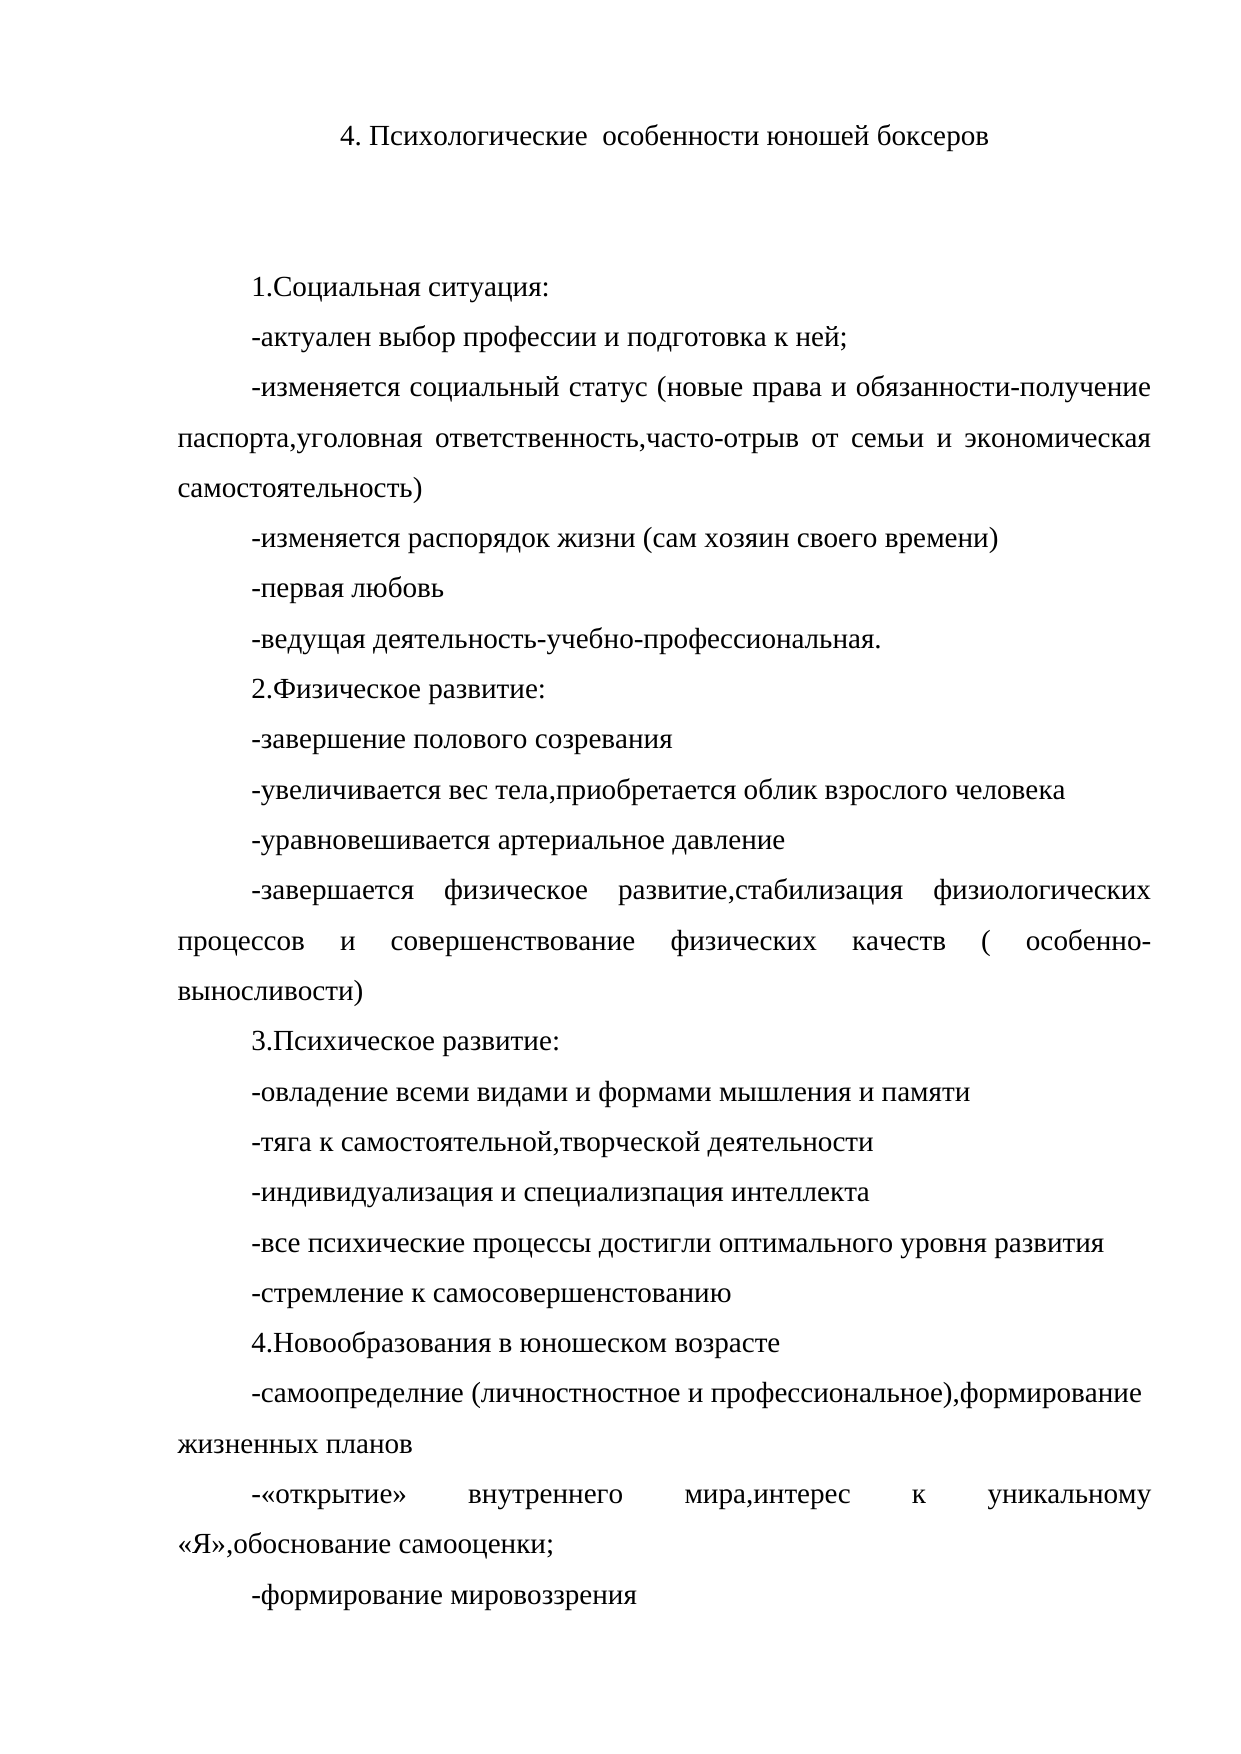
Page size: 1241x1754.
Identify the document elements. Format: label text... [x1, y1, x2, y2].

text -завершается физическое развитие,стабилизация физиологических процессов и совершенствование физических качеств ( особенно-выносливости) [177, 872, 1152, 1007]
text -самоопределние (личностностное и профессиональное),формирование жизненных планов [177, 1376, 1152, 1459]
text -все психические процессы достигли оптимального уровня развития [177, 1225, 1152, 1258]
text -овладение всеми видами и формами мышления и памяти [177, 1074, 1152, 1107]
text -стремление к самосовершенстованию [177, 1275, 1152, 1308]
text -изменяется распорядок жизни (сам хозяин своего времени) [177, 520, 1152, 554]
text -тяга к самостоятельной,творческой деятельности [177, 1124, 1152, 1158]
text -завершение полового созревания [177, 722, 1152, 755]
text 4.Новообразования в юношеском возрасте [177, 1325, 1152, 1359]
text 1.Социальная ситуация: [177, 269, 1152, 302]
text -увеличивается вес тела,приобретается облик взрослого человека [177, 772, 1152, 805]
text -«открытие» внутреннего мира,интерес к уникальному «Я»,обоснование самооценки; [177, 1476, 1152, 1560]
text -первая любовь [177, 571, 1152, 604]
text 3.Психическое развитие: [177, 1023, 1152, 1057]
text -индивидуализация и специализпация интеллекта [177, 1174, 1152, 1208]
text -ведущая деятельность-учебно-профессиональная. [177, 621, 1152, 654]
text -формирование мировоззрения [177, 1577, 1152, 1610]
text 4. Психологические особенности юношей боксеров [177, 118, 1152, 152]
text -актуален выбор профессии и подготовка к ней; [177, 319, 1152, 353]
text 2.Физическое развитие: [177, 671, 1152, 705]
text -уравновешивается артериальное давление [177, 822, 1152, 856]
text -изменяется социальный статус (новые права и обязанности-получение паспорта,уголовная ответственность,часто-отрыв от семьи и экономическая самостоятельность) [177, 369, 1152, 503]
